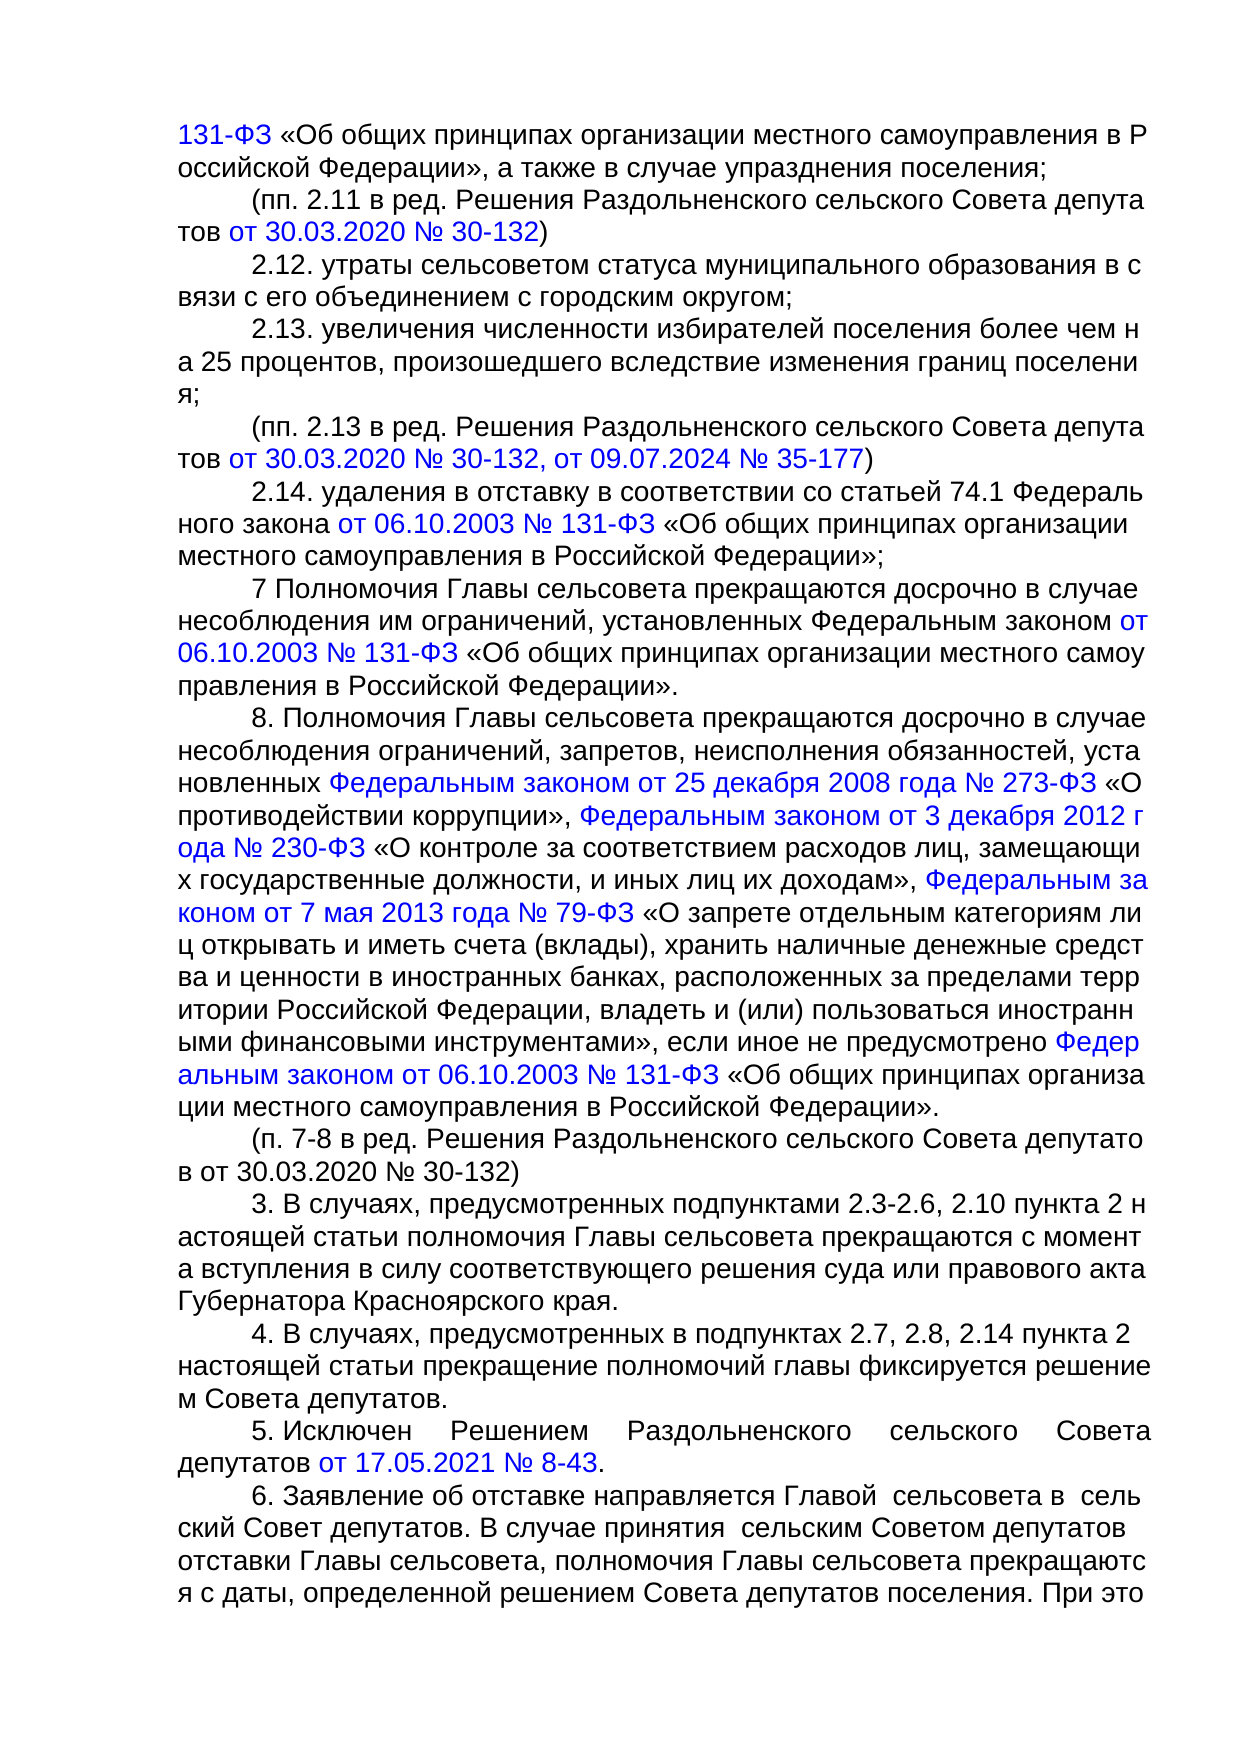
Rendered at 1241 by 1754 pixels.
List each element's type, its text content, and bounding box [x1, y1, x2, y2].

text 5. Исключен Решением Раздольненского сельского Совета депутатов от 17.05.2021 № 8-43. [177, 1414, 1152, 1479]
text 3. В случаях, предусмотренных подпунктами 2.3-2.6, 2.10 пункта 2 настоящей статьи полномочия Главы сельсовета прекращаются с момента вступления в силу соответствующего решения суда или правового акта Губернатора Красноярского края. [177, 1187, 1152, 1317]
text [177, 1479, 1152, 1608]
text 7 Полномочия Главы сельсовета прекращаются досрочно в случае несоблюдения им ограничений, установленных Федеральным законом от 06.10.2003 № 131-ФЗ «Об общих принципах организации местного самоуправления в Российской Федерации». [177, 572, 1152, 701]
text (пп. 2.11 в ред. Решения Раздольненского сельского Совета депутатов от 30.03.2020 № 30-132) [177, 183, 1152, 248]
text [177, 118, 1152, 183]
text 2.13. увеличения численности избирателей поселения более чем на 25 процентов, произошедшего вследствие изменения границ поселения; [177, 312, 1152, 410]
text 2.12. утраты сельсоветом статуса муниципального образования в связи с его объединением с городским округом; [177, 248, 1152, 312]
text 4. В случаях, предусмотренных в подпунктах 2.7, 2.8, 2.14 пункта 2 настоящей статьи прекращение полномочий главы фиксируется решением Совета депутатов. [177, 1317, 1152, 1414]
text (пп. 2.13 в ред. Решения Раздольненского сельского Совета депутатов от 30.03.2020 № 30-132, от 09.07.2024 № 35-177) [177, 410, 1152, 474]
text 8. Полномочия Главы сельсовета прекращаются досрочно в случае несоблюдения ограничений, запретов, неисполнения обязанностей, установленных Федеральным законом от 25 декабря 2008 года № 273-ФЗ «О противодействии коррупции», Федеральным законом от 3 декабря 2012 года № 230-ФЗ «О контроле за соответствием расходов лиц, замещающих государственные должности, и иных лиц их доходам», Федеральным законом от 7 мая 2013 года № 79-ФЗ «О запрете отдельным категориям лиц открывать и иметь счета (вклады), хранить наличные денежные средства и ценности в иностранных банках, расположенных за пределами территории Российской Федерации, владеть и (или) пользоваться иностранными финансовыми инструментами», если иное не предусмотрено Федеральным законом от 06.10.2003 № 131-ФЗ «Об общих принципах организации местного самоуправления в Российской Федерации». [177, 701, 1152, 1122]
text (п. 7-8 в ред. Решения Раздольненского сельского Совета депутатов от 30.03.2020 № 30-132) [177, 1122, 1152, 1187]
text 2.14. удаления в отставку в соответствии со статьей 74.1 Федерального закона от 06.10.2003 № 131-ФЗ «Об общих принципах организации местного самоуправления в Российской Федерации»; [177, 474, 1152, 572]
